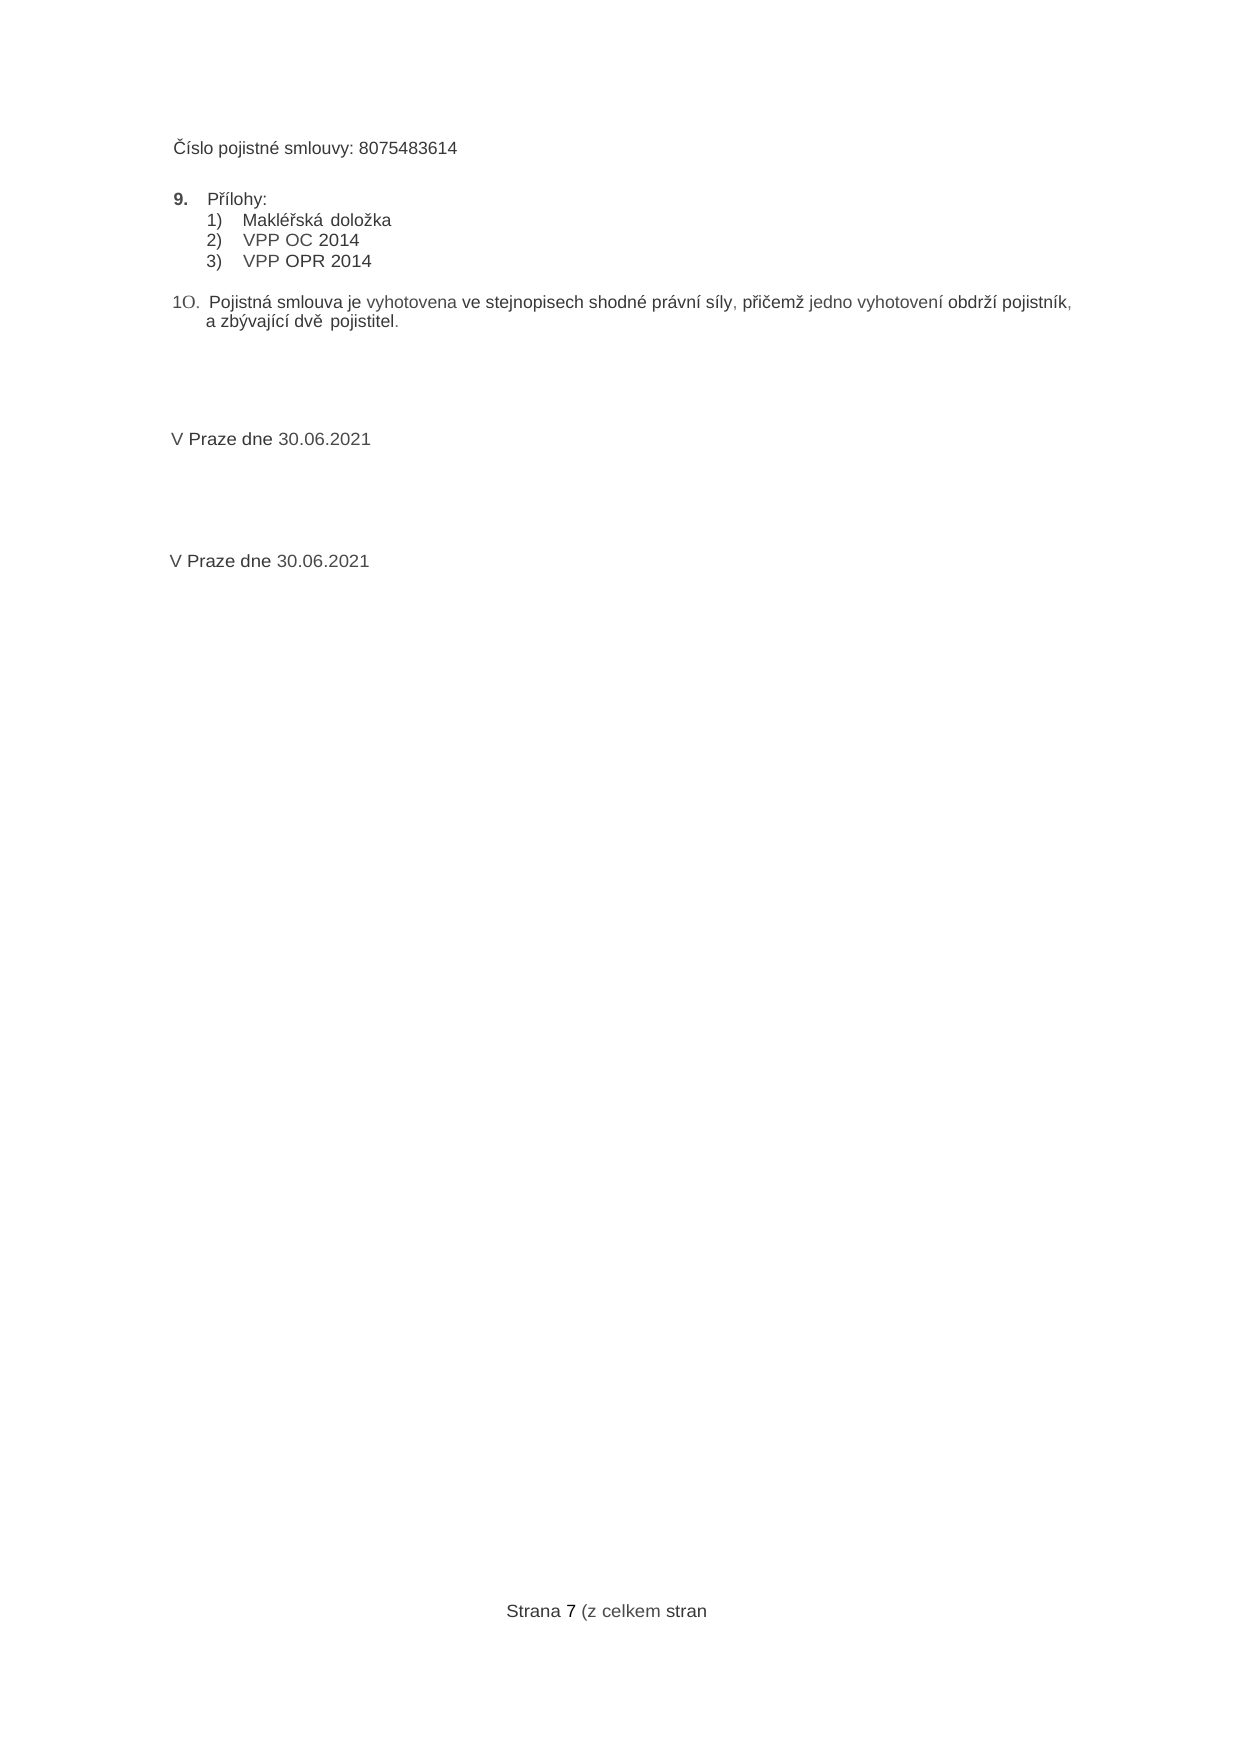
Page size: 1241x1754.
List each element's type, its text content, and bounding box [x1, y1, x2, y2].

text Číslo pojistné smlouvy: 8075483614 [173, 138, 1123, 158]
text V Praze dne 30.06.2021 [169, 551, 1123, 571]
text V Praze dne 30.06.2021 [169, 429, 1123, 449]
list Přílohy: [173, 189, 1123, 209]
list Makléřská doložka [207, 210, 1123, 230]
text 1O. Pojistná smlouva je vyhotovena ve stejnopisech shodné právní síly, přičemž jedno vyhotovení obdrží pojistník, a zbývající dvě pojistitel. [172, 293, 1081, 331]
list VPP OPR 2014 [206, 251, 1123, 272]
list VPP OC 2014 [206, 230, 1123, 251]
